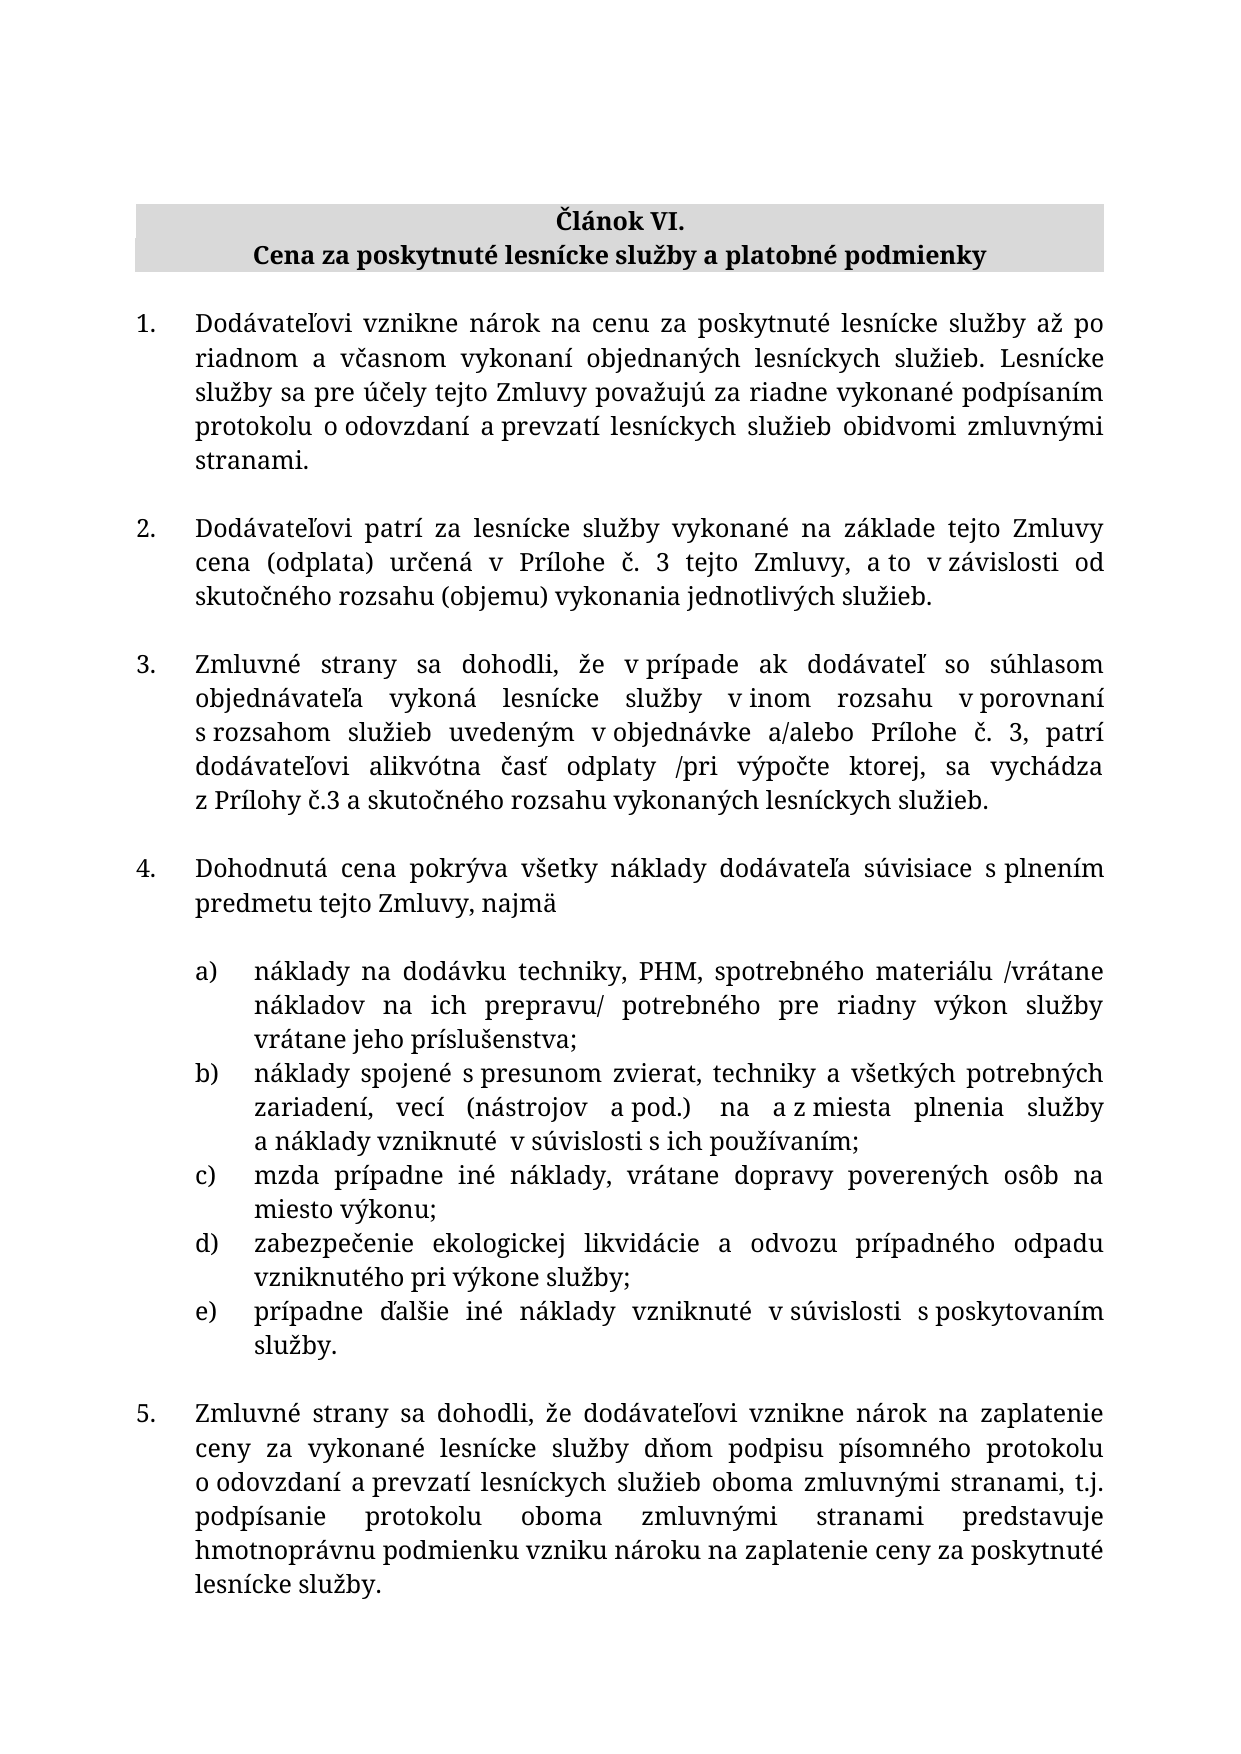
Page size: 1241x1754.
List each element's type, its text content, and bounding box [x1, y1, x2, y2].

list Dohodnutá cena pokrýva všetky náklady dodávateľa súvisiace s plnením predmetu tejto Zmluvy, najmä [136, 851, 1104, 919]
list Dodávateľovi patrí za lesnícke služby vykonané na základe tejto Zmluvy cena (odplata) určená v Prílohe č. 3 tejto Zmluvy, a to v závislosti od skutočného rozsahu (objemu) vykonania jednotlivých služieb. [136, 511, 1104, 613]
subtitle Cena za poskytnuté lesnícke služby a platobné podmienky [135, 238, 1104, 272]
list Dodávateľovi vznikne nárok na cenu za poskytnuté lesnícke služby až po riadnom a včasnom vykonaní objednaných lesníckych služieb. Lesnícke služby sa pre účely tejto Zmluvy považujú za riadne vykonané podpísaním protokolu o odovzdaní a prevzatí lesníckych služieb obidvomi zmluvnými stranami. [136, 306, 1104, 476]
list zabezpečenie ekologickej likvidácie a odvozu prípadného odpadu vzniknutého pri výkone služby; [195, 1226, 1104, 1294]
list náklady spojené s presunom zvierat, techniky a všetkých potrebných zariadení, vecí (nástrojov a pod.) na a z miesta plnenia služby a náklady vzniknuté v súvislosti s ich používaním; [195, 1056, 1104, 1158]
list Zmluvné strany sa dohodli, že dodávateľovi vznikne nárok na zaplatenie ceny za vykonané lesnícke služby dňom podpisu písomného protokolu o odovzdaní a prevzatí lesníckych služieb oboma zmluvnými stranami, t.j. podpísanie protokolu oboma zmluvnými stranami predstavuje hmotnoprávnu podmienku vzniku nároku na zaplatenie ceny za poskytnuté lesnícke služby. [136, 1396, 1104, 1601]
list Zmluvné strany sa dohodli, že v prípade ak dodávateľ so súhlasom objednávateľa vykoná lesnícke služby v inom rozsahu v porovnaní s rozsahom služieb uvedeným v objednávke a/alebo Prílohe č. 3, patrí dodávateľovi alikvótna časť odplaty /pri výpočte ktorej, sa vychádza z Prílohy č.3 a skutočného rozsahu vykonaných lesníckych služieb. [136, 647, 1104, 817]
text Článok VI. [136, 204, 1104, 238]
list náklady na dodávku techniky, PHM, spotrebného materiálu /vrátane nákladov na ich prepravu/ potrebného pre riadny výkon služby vrátane jeho príslušenstva; [195, 953, 1104, 1056]
list prípadne ďalšie iné náklady vzniknuté v súvislosti s poskytovaním služby. [195, 1294, 1104, 1362]
list mzda prípadne iné náklady, vrátane dopravy poverených osôb na miesto výkonu; [195, 1158, 1104, 1226]
